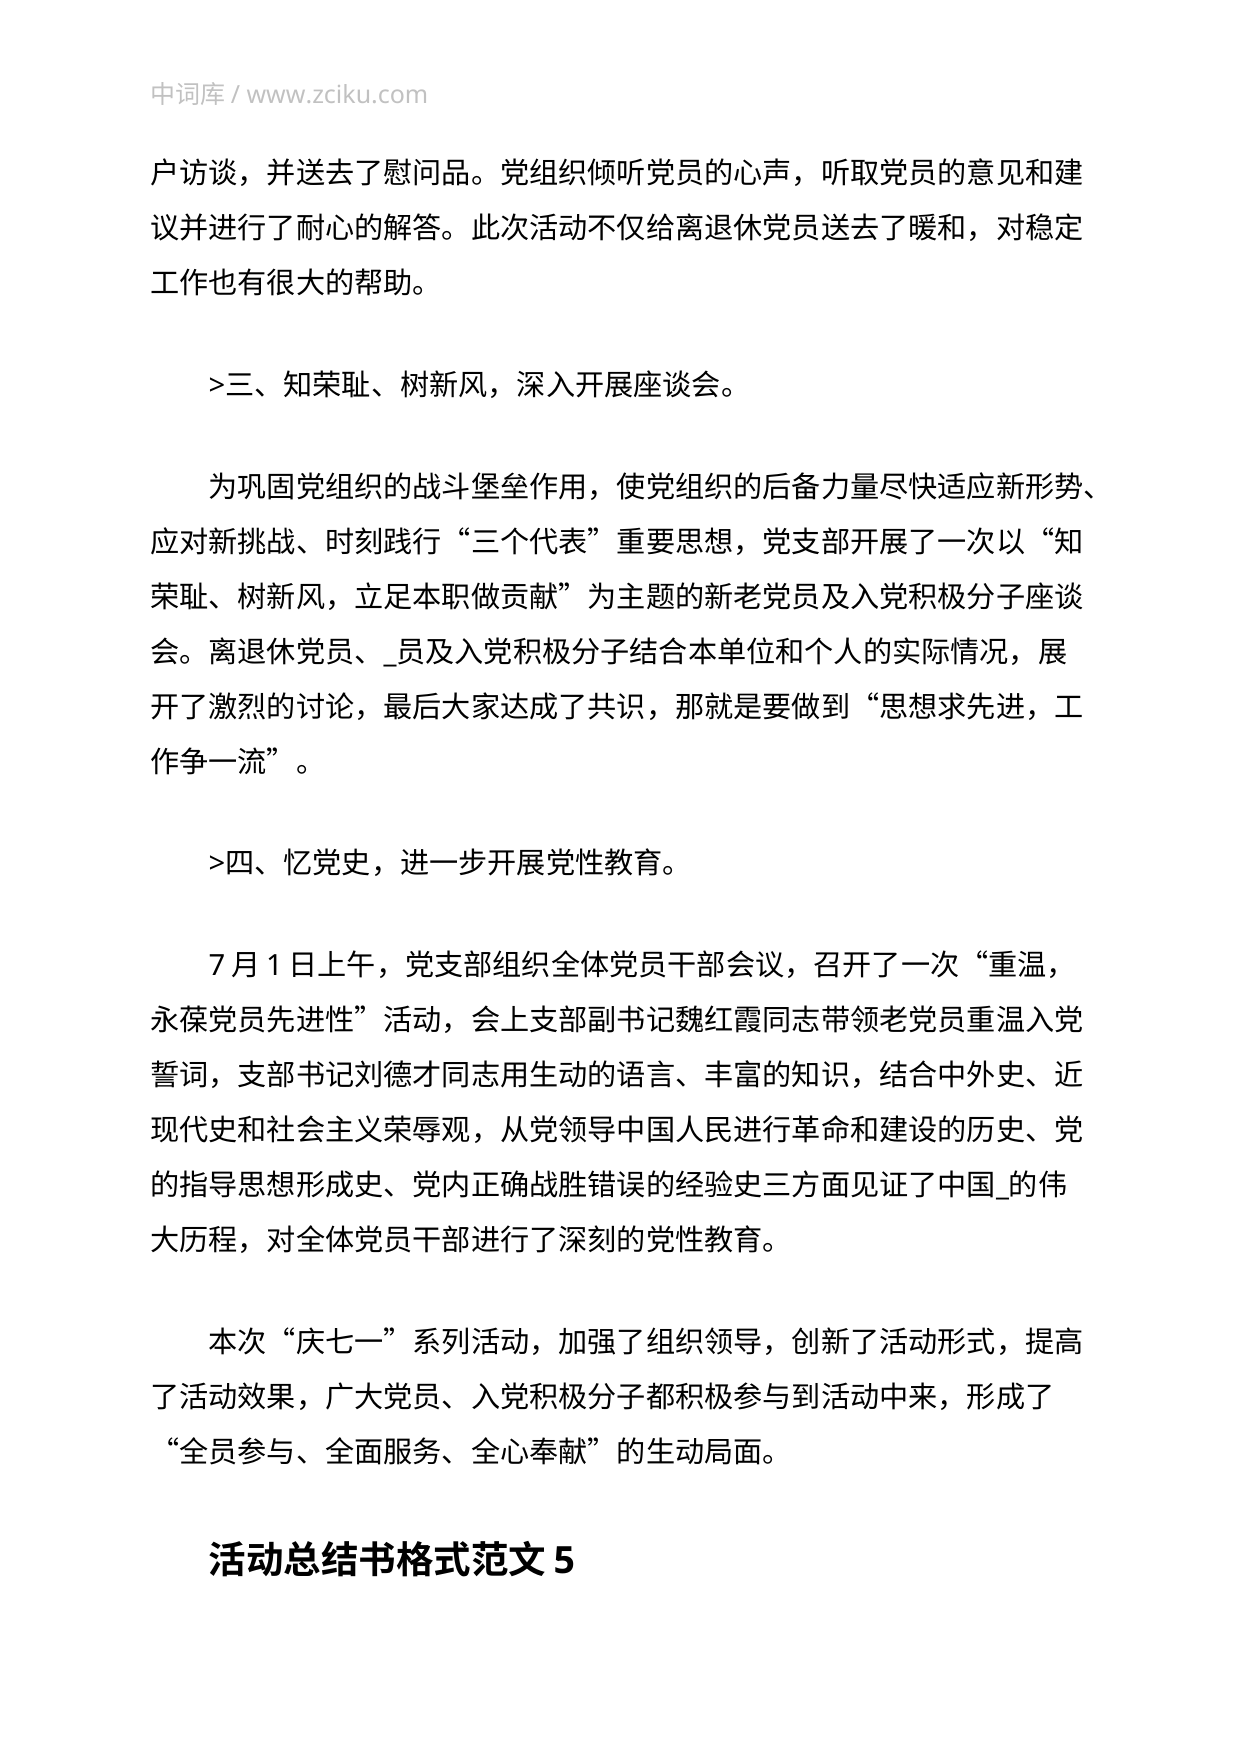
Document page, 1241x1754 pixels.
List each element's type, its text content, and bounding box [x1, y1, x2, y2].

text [150, 150, 1090, 302]
text 本次“庆七一”系列活动，加强了组织领导，创新了活动形式，提高了活动效果，广大党员、入党积极分子都积极参与到活动中来，形成了“全员参与、全面服务、全心奉献”的生动局面。 [150, 1318, 1090, 1470]
text >四、忆党史，进一步开展党性教育。 [150, 840, 1090, 882]
text 活动总结书格式范文5 [150, 1530, 1090, 1584]
text 为巩固党组织的战斗堡垒作用，使党组织的后备力量尽快适应新形势、应对新挑战、时刻践行“三个代表”重要思想，党支部开展了一次以“知荣耻、树新风，立足本职做贡献”为主题的新老党员及入党积极分子座谈会。离退休党员、_员及入党积极分子结合本单位和个人的实际情况，展开了激烈的讨论，最后大家达成了共识，那就是要做到“思想求先进，工作争一流”。 [150, 463, 1090, 780]
text 7月1日上午，党支部组织全体党员干部会议，召开了一次“重温，永葆党员先进性”活动，会上支部副书记魏红霞同志带领老党员重温入党誓词，支部书记刘德才同志用生动的语言、丰富的知识，结合中外史、近现代史和社会主义荣辱观，从党领导中国人民进行革命和建设的历史、党的指导思想形成史、党内正确战胜错误的经验史三方面见证了中国_的伟大历程，对全体党员干部进行了深刻的党性教育。 [150, 942, 1090, 1259]
text >三、知荣耻、树新风，深入开展座谈会。 [150, 362, 1090, 404]
